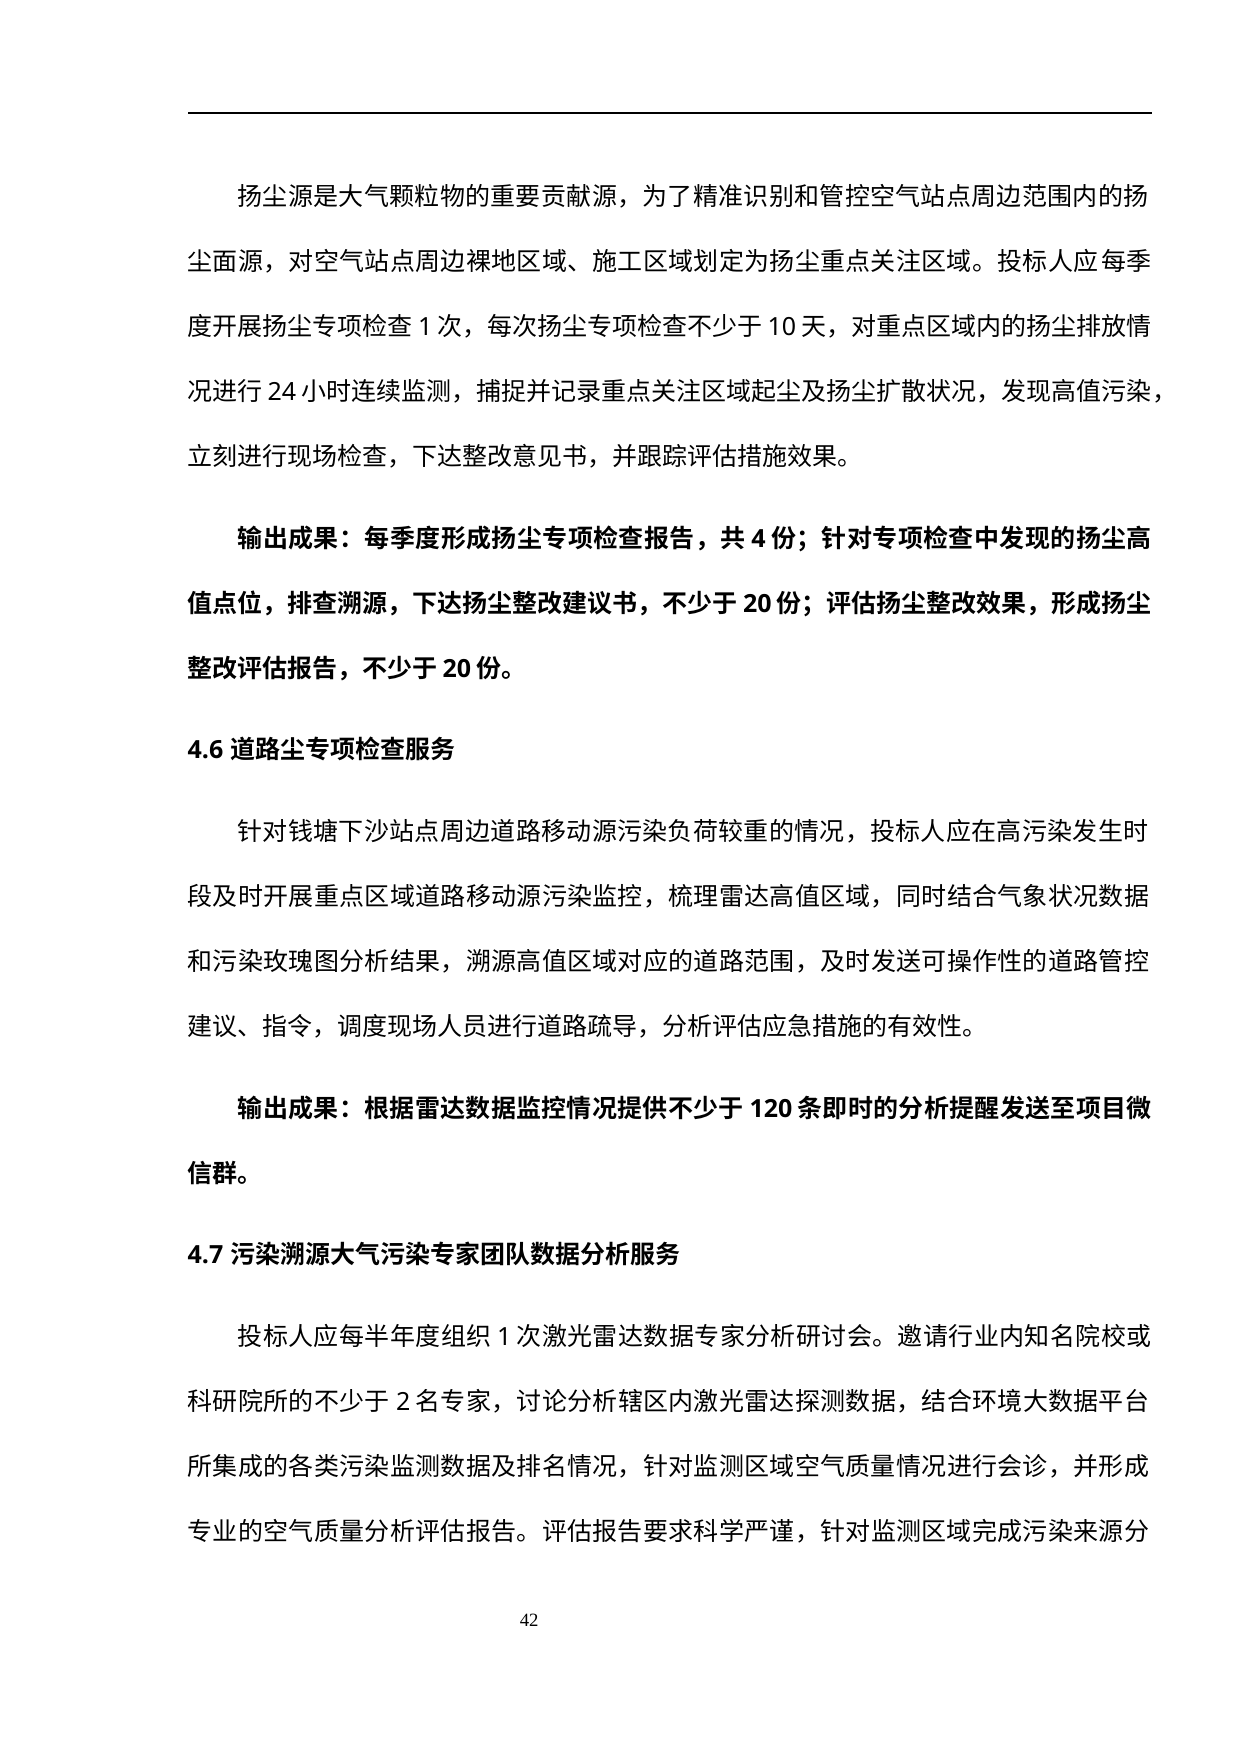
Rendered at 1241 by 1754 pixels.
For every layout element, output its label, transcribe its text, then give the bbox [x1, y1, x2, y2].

text 4.7 污染溯源大气污染专家团队数据分析服务 [187, 1220, 1152, 1285]
text 输出成果：根据雷达数据监控情况提供不少于120条即时的分析提醒发送至项目微信群。 [187, 1074, 1152, 1204]
text 扬尘源是大气颗粒物的重要贡献源，为了精准识别和管控空气站点周边范围内的扬尘面源，对空气站点周边裸地区域、施工区域划定为扬尘重点关注区域。投标人应每季度开展扬尘专项检查1次，每次扬尘专项检查不少于10天，对重点区域内的扬尘排放情况进行24小时连续监测，捕捉并记录重点关注区域起尘及扬尘扩散状况，发现高值污染，立刻进行现场检查，下达整改意见书，并跟踪评估措施效果。 [187, 162, 1152, 487]
text 输出成果：每季度形成扬尘专项检查报告，共4份；针对专项检查中发现的扬尘高值点位，排查溯源，下达扬尘整改建议书，不少于20份；评估扬尘整改效果，形成扬尘整改评估报告，不少于20份。 [187, 504, 1152, 699]
text 4.6 道路尘专项检查服务 [187, 715, 1152, 780]
text 针对钱塘下沙站点周边道路移动源污染负荷较重的情况，投标人应在高污染发生时段及时开展重点区域道路移动源污染监控，梳理雷达高值区域，同时结合气象状况数据和污染玫瑰图分析结果，溯源高值区域对应的道路范围，及时发送可操作性的道路管控建议、指令，调度现场人员进行道路疏导，分析评估应急措施的有效性。 [187, 797, 1152, 1057]
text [187, 1302, 1152, 1562]
